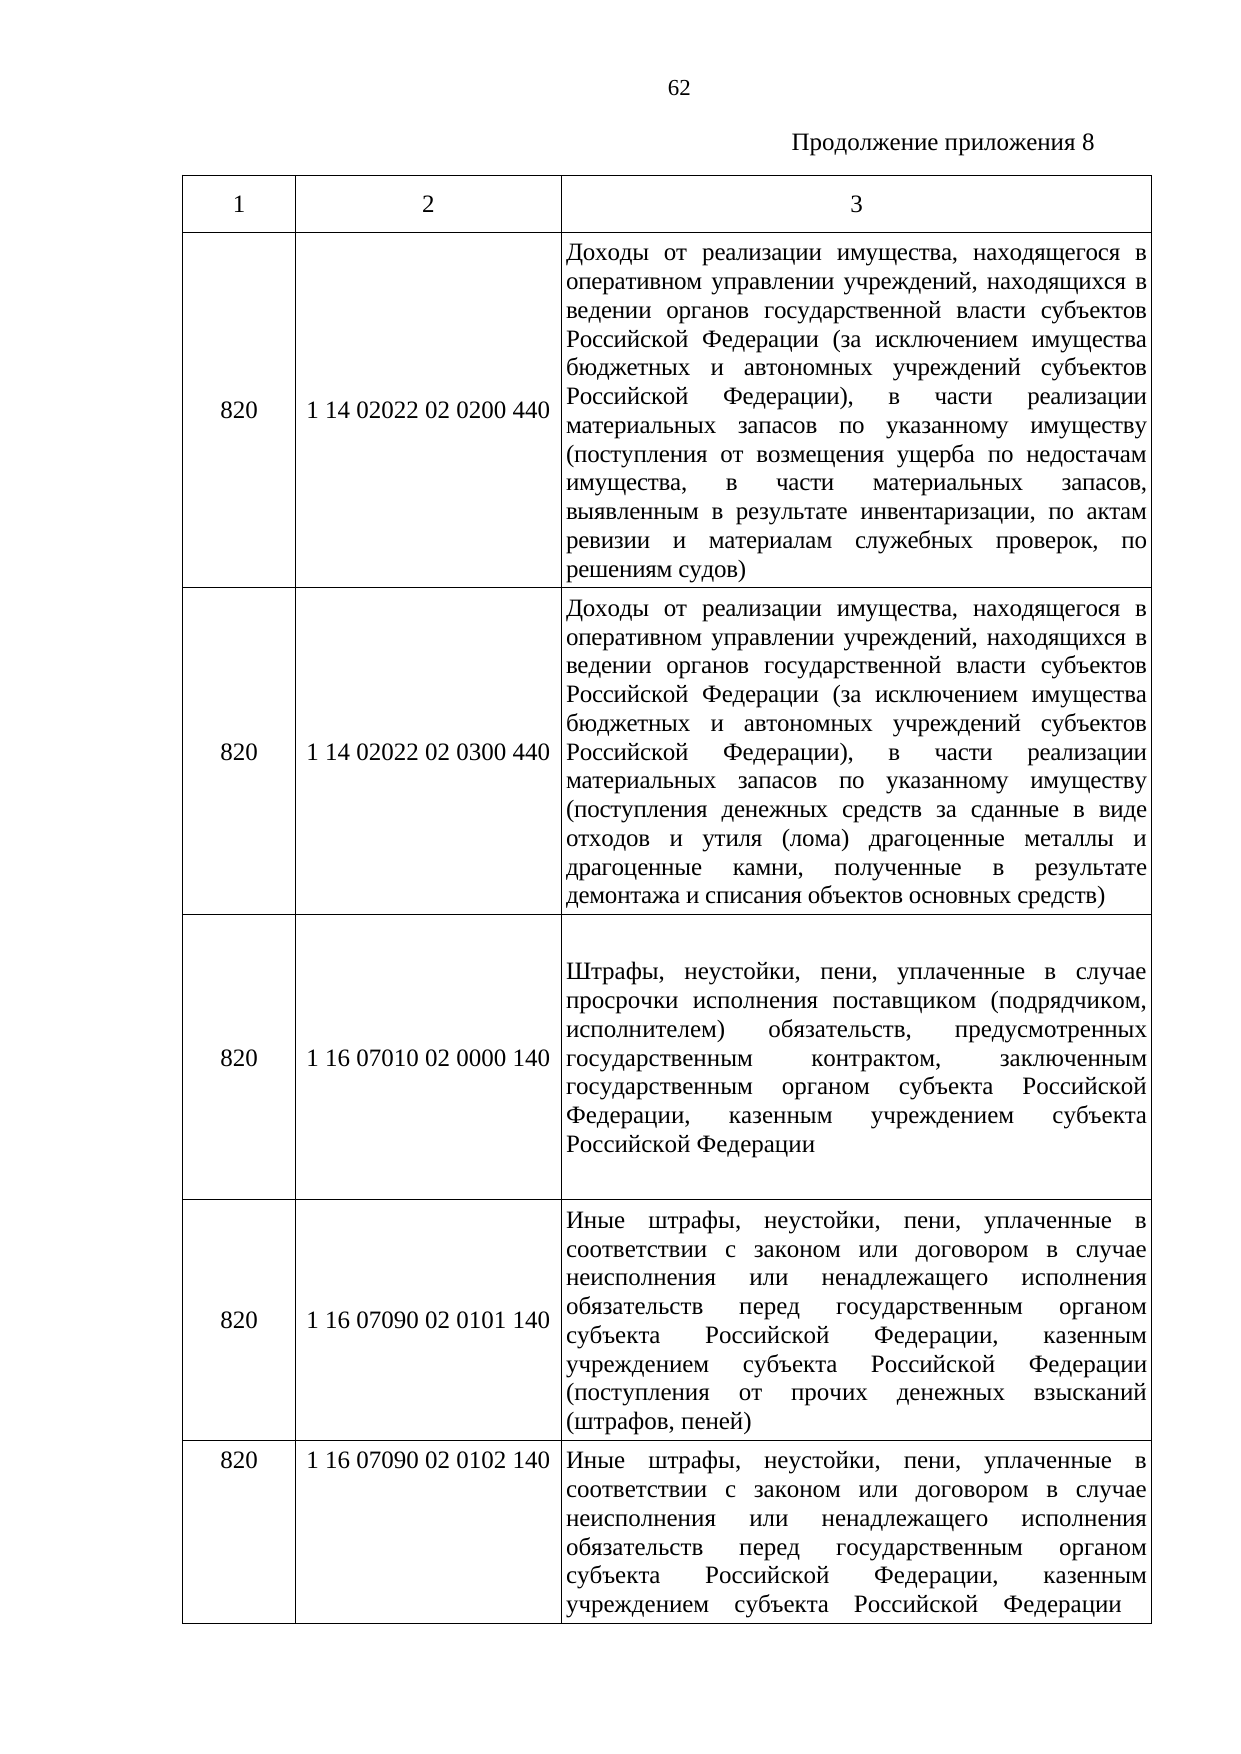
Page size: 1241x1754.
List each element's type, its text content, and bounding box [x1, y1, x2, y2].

table_cell Доходы от реализации имущества, находящегося в оперативном управлении учреждений, находящихся в ведении органов государственной власти субъектов Российской Федерации (за исключением имущества бюджетных и автономных учреждений субъектов Российской Федерации), в части реализации материальных запасов по указанному имуществу (поступления денежных средств за сданные в виде отходов и утиля (лома) драгоценные металлы и драгоценные камни, полученные в результате демонтажа и списания объектов основных средств) [562, 588, 1151, 914]
table_cell 1 14 02022 02 0200 440 [296, 233, 561, 587]
table_cell 820 [183, 588, 295, 914]
table_cell 1 16 07010 02 0000 140 [296, 915, 561, 1199]
table_header 1 [183, 176, 295, 232]
table_cell 820 [183, 233, 295, 587]
table_cell 1 16 07090 02 0102 140 [296, 1441, 561, 1622]
table_cell 820 [183, 1200, 295, 1439]
table_cell Штрафы, неустойки, пени, уплаченные в случае просрочки исполнения поставщиком (подрядчиком, исполнителем) обязательств, предусмотренных государственным контрактом, заключенным государственным органом субъекта Российской Федерации, казенным учреждением субъекта Российской Федерации [562, 915, 1151, 1199]
table_header 2 [296, 176, 561, 232]
table_cell 1 16 07090 02 0101 140 [296, 1200, 561, 1439]
table_cell 820 [183, 1441, 295, 1622]
table_cell 820 [183, 915, 295, 1199]
table_cell Иные штрафы, неустойки, пени, уплаченные в соответствии с законом или договором в случае неисполнения или ненадлежащего исполнения обязательств перед государственным органом субъекта Российской Федерации, казенным учреждением субъекта Российской Федерации (поступления от прочих денежных взысканий (штрафов, пеней) [562, 1200, 1151, 1439]
table_cell 1 14 02022 02 0300 440 [296, 588, 561, 914]
table_cell Доходы от реализации имущества, находящегося в оперативном управлении учреждений, находящихся в ведении органов государственной власти субъектов Российской Федерации (за исключением имущества бюджетных и автономных учреждений субъектов Российской Федерации), в части реализации материальных запасов по указанному имуществу (поступления от возмещения ущерба по недостачам имущества, в части материальных запасов, выявленным в результате инвентаризации, по актам ревизии и материалам служебных проверок, по решениям судов) [562, 233, 1151, 587]
table_header 3 [562, 176, 1151, 232]
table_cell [562, 1441, 1151, 1622]
